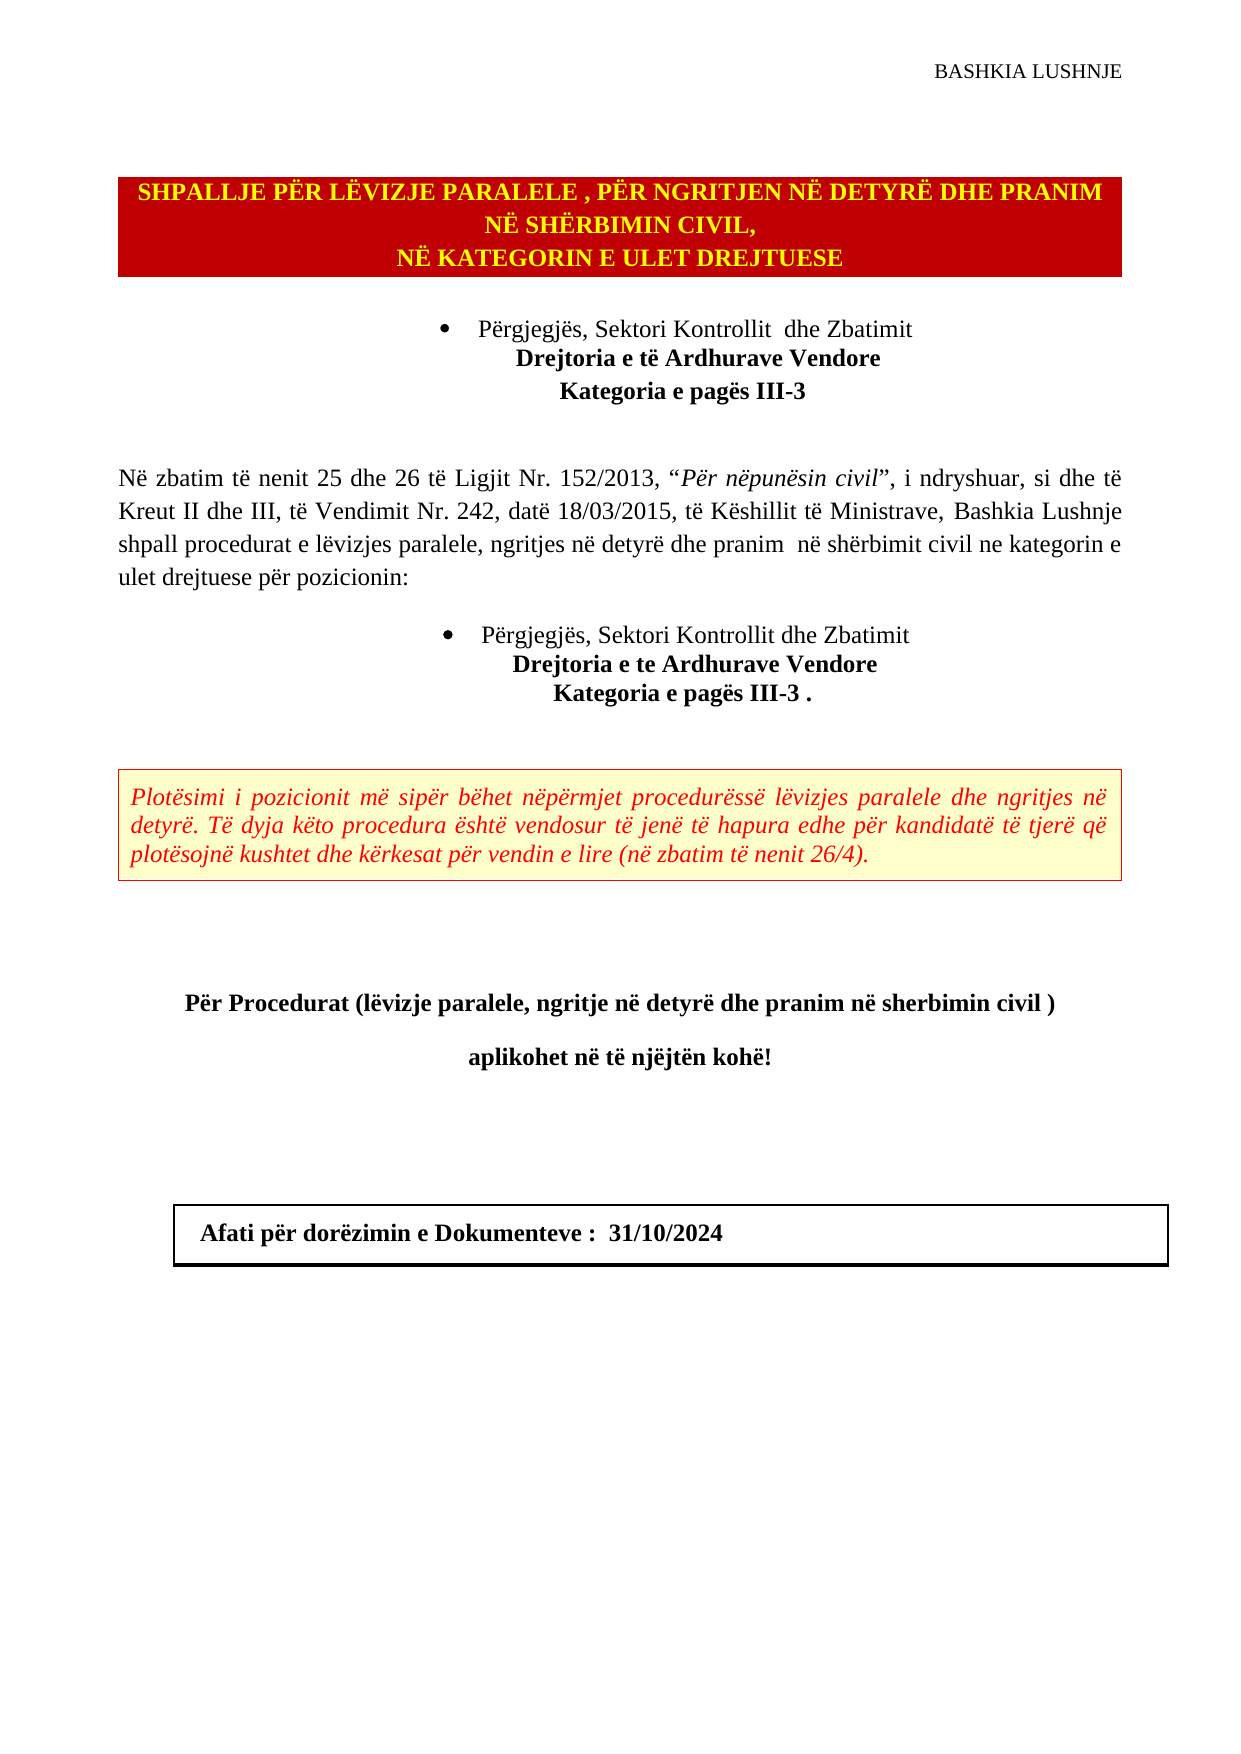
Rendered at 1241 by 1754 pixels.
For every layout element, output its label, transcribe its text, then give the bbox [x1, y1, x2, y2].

text aplikohet në të njëjtën kohë! [118, 1042, 1122, 1071]
text Për Procedurat (lëvizje paralele, ngritje në detyrë dhe pranim në sherbimin civil ) [118, 988, 1122, 1017]
text Drejtoria e të Ardhurave Vendore [118, 343, 1122, 372]
table_header Plotësimi i pozicionit më sipër bëhet nëpërmjet procedurëssë lëvizjes paralele dhe ngritjes në detyrë. Të dyja këto procedura është vendosur të jenë të hapura edhe për kandidatë të tjerë që plotësojnë kushtet dhe kërkesat për vendin e lire (në zbatim të nenit 26/4). [119, 770, 1121, 879]
list Përgjegjës, Sektori Kontrollit dhe Zbatimit [231, 620, 1122, 649]
table_header [735, 1206, 1167, 1262]
table_header Afati për dorëzimin e Dokumenteve : 31/10/2024 [175, 1206, 734, 1262]
text Kategoria e pagës III-3 [118, 376, 1122, 405]
text Kategoria e pagës III-3 . [118, 678, 1122, 706]
text SHPALLJE PËR LËVIZJE PARALELE , PËR NGRITJEN NË DETYRË DHE PRANIM NË SHËRBIMIN CIVIL, [118, 177, 1122, 239]
list Përgjegjës, Sektori Kontrollit dhe Zbatimit [231, 314, 1122, 343]
text NË KATEGORIN E ULET DREJTUESE [118, 243, 1122, 274]
list Drejtoria e te Ardhurave Vendore [268, 649, 1122, 678]
text Në zbatim të nenit 25 dhe 26 të Ligjit Nr. 152/2013, “Për nëpunësin civil”, i ndryshuar, si dhe të Kreut II dhe III, të Vendimit Nr. 242, datë 18/03/2015, të Këshillit të Ministrave, Bashkia Lushnje shpall procedurat e lëvizjes paralele, ngritjes në detyrë dhe pranim në shërbimit civil ne kategorin e ulet drejtuese për pozicionin: [118, 463, 1122, 591]
